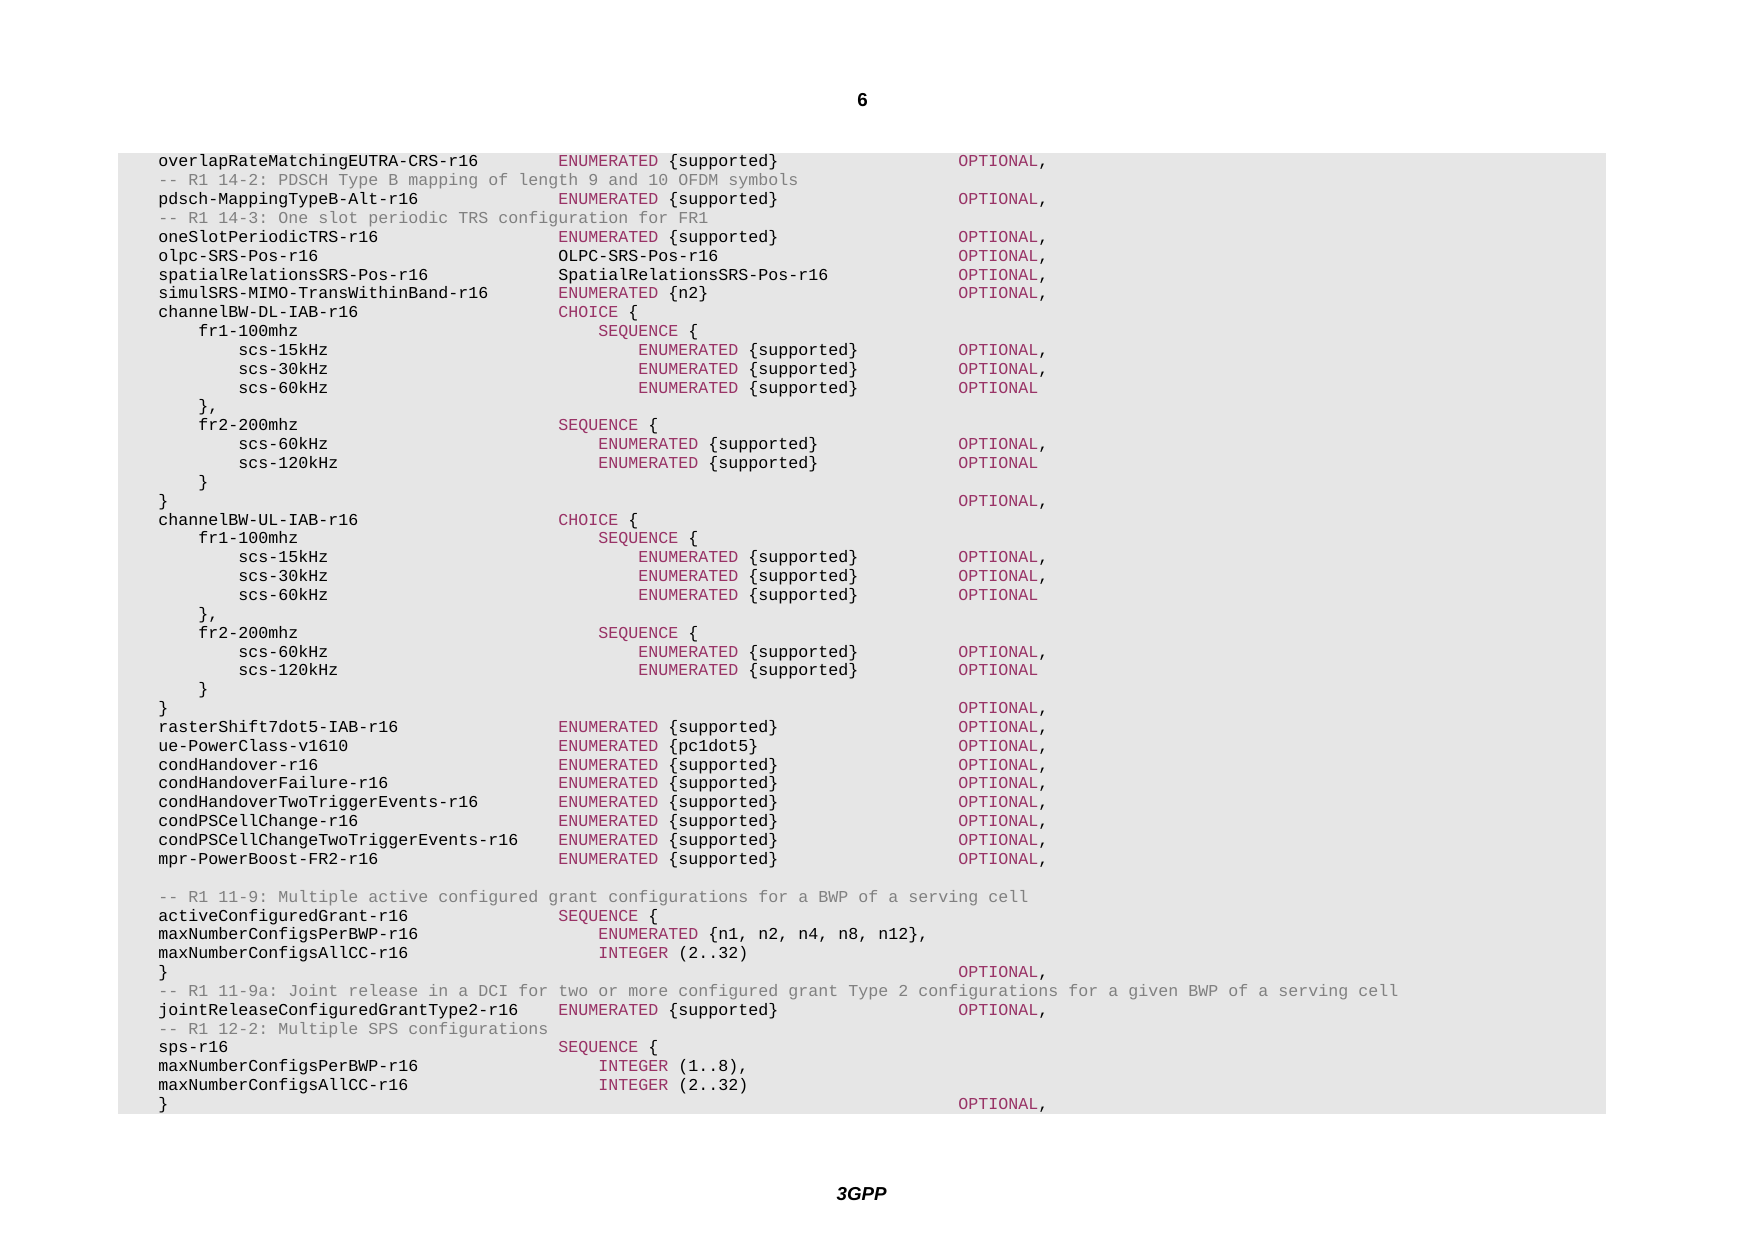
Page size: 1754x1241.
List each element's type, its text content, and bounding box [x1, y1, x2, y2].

text channelBW-UL-IAB-r16 CHOICE { [118, 511, 1606, 530]
text scs-60kHz ENUMERATED {supported} OPTIONAL [118, 587, 1606, 605]
text }, [118, 605, 1606, 624]
text -- R1 12-2: Multiple SPS configurations [118, 1020, 1606, 1039]
text mpr-PowerBoost-FR2-r16 ENUMERATED {supported} OPTIONAL, [118, 851, 1606, 869]
text condHandoverFailure-r16 ENUMERATED {supported} OPTIONAL, [118, 775, 1606, 794]
text scs-120kHz ENUMERATED {supported} OPTIONAL [118, 662, 1606, 681]
text scs-60kHz ENUMERATED {supported} OPTIONAL, [118, 436, 1606, 454]
text condHandoverTwoTriggerEvents-r16 ENUMERATED {supported} OPTIONAL, [118, 794, 1606, 813]
text } OPTIONAL, [118, 492, 1606, 511]
text scs-60kHz ENUMERATED {supported} OPTIONAL [118, 379, 1606, 398]
text simulSRS-MIMO-TransWithinBand-r16 ENUMERATED {n2} OPTIONAL, [118, 285, 1606, 304]
text channelBW-DL-IAB-r16 CHOICE { [118, 304, 1606, 323]
text maxNumberConfigsPerBWP-r16 ENUMERATED {n1, n2, n4, n8, n12}, [118, 926, 1606, 945]
text condPSCellChange-r16 ENUMERATED {supported} OPTIONAL, [118, 813, 1606, 832]
text -- R1 14-2: PDSCH Type B mapping of length 9 and 10 OFDM symbols [118, 172, 1606, 191]
text } [118, 473, 1606, 492]
text } OPTIONAL, [118, 964, 1606, 982]
text scs-15kHz ENUMERATED {supported} OPTIONAL, [118, 341, 1606, 360]
text -- R1 11-9: Multiple active configured grant configurations for a BWP of a serving cell [118, 888, 1606, 907]
text pdsch-MappingTypeB-Alt-r16 ENUMERATED {supported} OPTIONAL, [118, 191, 1606, 209]
text sps-r16 SEQUENCE { [118, 1039, 1606, 1058]
text -- R1 11-9a: Joint release in a DCI for two or more configured grant Type 2 configurations for a given BWP of a serving cell [118, 982, 1606, 1001]
text activeConfiguredGrant-r16 SEQUENCE { [118, 907, 1606, 926]
text } [118, 681, 1606, 700]
text fr1-100mhz SEQUENCE { [118, 323, 1606, 341]
text scs-30kHz ENUMERATED {supported} OPTIONAL, [118, 360, 1606, 379]
text fr2-200mhz SEQUENCE { [118, 624, 1606, 643]
text jointReleaseConfiguredGrantType2-r16 ENUMERATED {supported} OPTIONAL, [118, 1001, 1606, 1020]
text condHandover-r16 ENUMERATED {supported} OPTIONAL, [118, 756, 1606, 775]
text } OPTIONAL, [118, 1096, 1606, 1114]
text olpc-SRS-Pos-r16 OLPC-SRS-Pos-r16 OPTIONAL, [118, 247, 1606, 266]
text maxNumberConfigsPerBWP-r16 INTEGER (1..8), [118, 1058, 1606, 1077]
text fr1-100mhz SEQUENCE { [118, 530, 1606, 549]
text scs-30kHz ENUMERATED {supported} OPTIONAL, [118, 568, 1606, 587]
text } OPTIONAL, [118, 700, 1606, 718]
text maxNumberConfigsAllCC-r16 INTEGER (2..32) [118, 945, 1606, 964]
text ue-PowerClass-v1610 ENUMERATED {pc1dot5} OPTIONAL, [118, 737, 1606, 756]
text -- R1 14-3: One slot periodic TRS configuration for FR1 [118, 209, 1606, 228]
text scs-15kHz ENUMERATED {supported} OPTIONAL, [118, 549, 1606, 568]
text oneSlotPeriodicTRS-r16 ENUMERATED {supported} OPTIONAL, [118, 228, 1606, 247]
text spatialRelationsSRS-Pos-r16 SpatialRelationsSRS-Pos-r16 OPTIONAL, [118, 266, 1606, 285]
text maxNumberConfigsAllCC-r16 INTEGER (2..32) [118, 1077, 1606, 1096]
text rasterShift7dot5-IAB-r16 ENUMERATED {supported} OPTIONAL, [118, 718, 1606, 737]
text }, [118, 398, 1606, 417]
text overlapRateMatchingEUTRA-CRS-r16 ENUMERATED {supported} OPTIONAL, [118, 153, 1606, 172]
text scs-60kHz ENUMERATED {supported} OPTIONAL, [118, 643, 1606, 662]
text condPSCellChangeTwoTriggerEvents-r16 ENUMERATED {supported} OPTIONAL, [118, 832, 1606, 851]
text fr2-200mhz SEQUENCE { [118, 417, 1606, 436]
text scs-120kHz ENUMERATED {supported} OPTIONAL [118, 454, 1606, 473]
